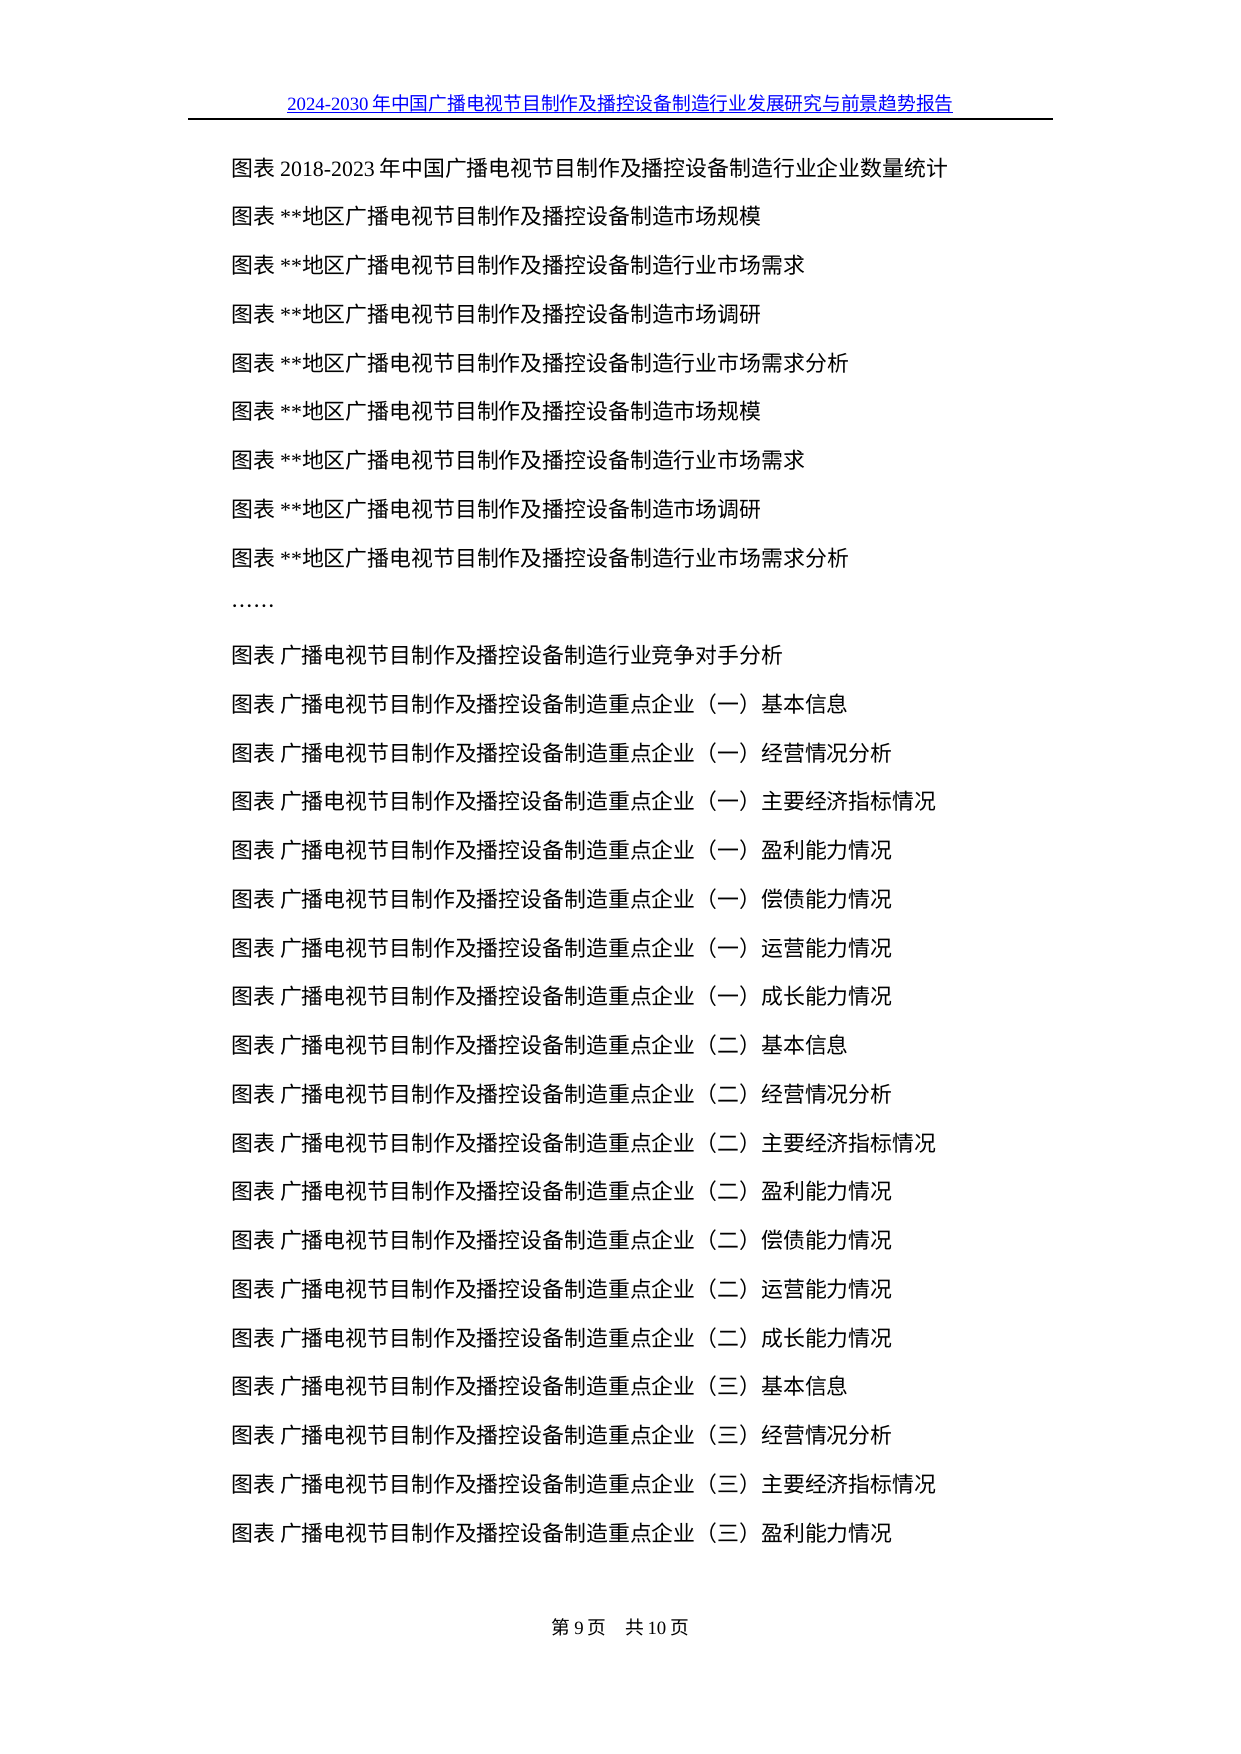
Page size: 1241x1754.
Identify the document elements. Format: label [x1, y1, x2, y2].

text [187, 150, 1053, 1548]
